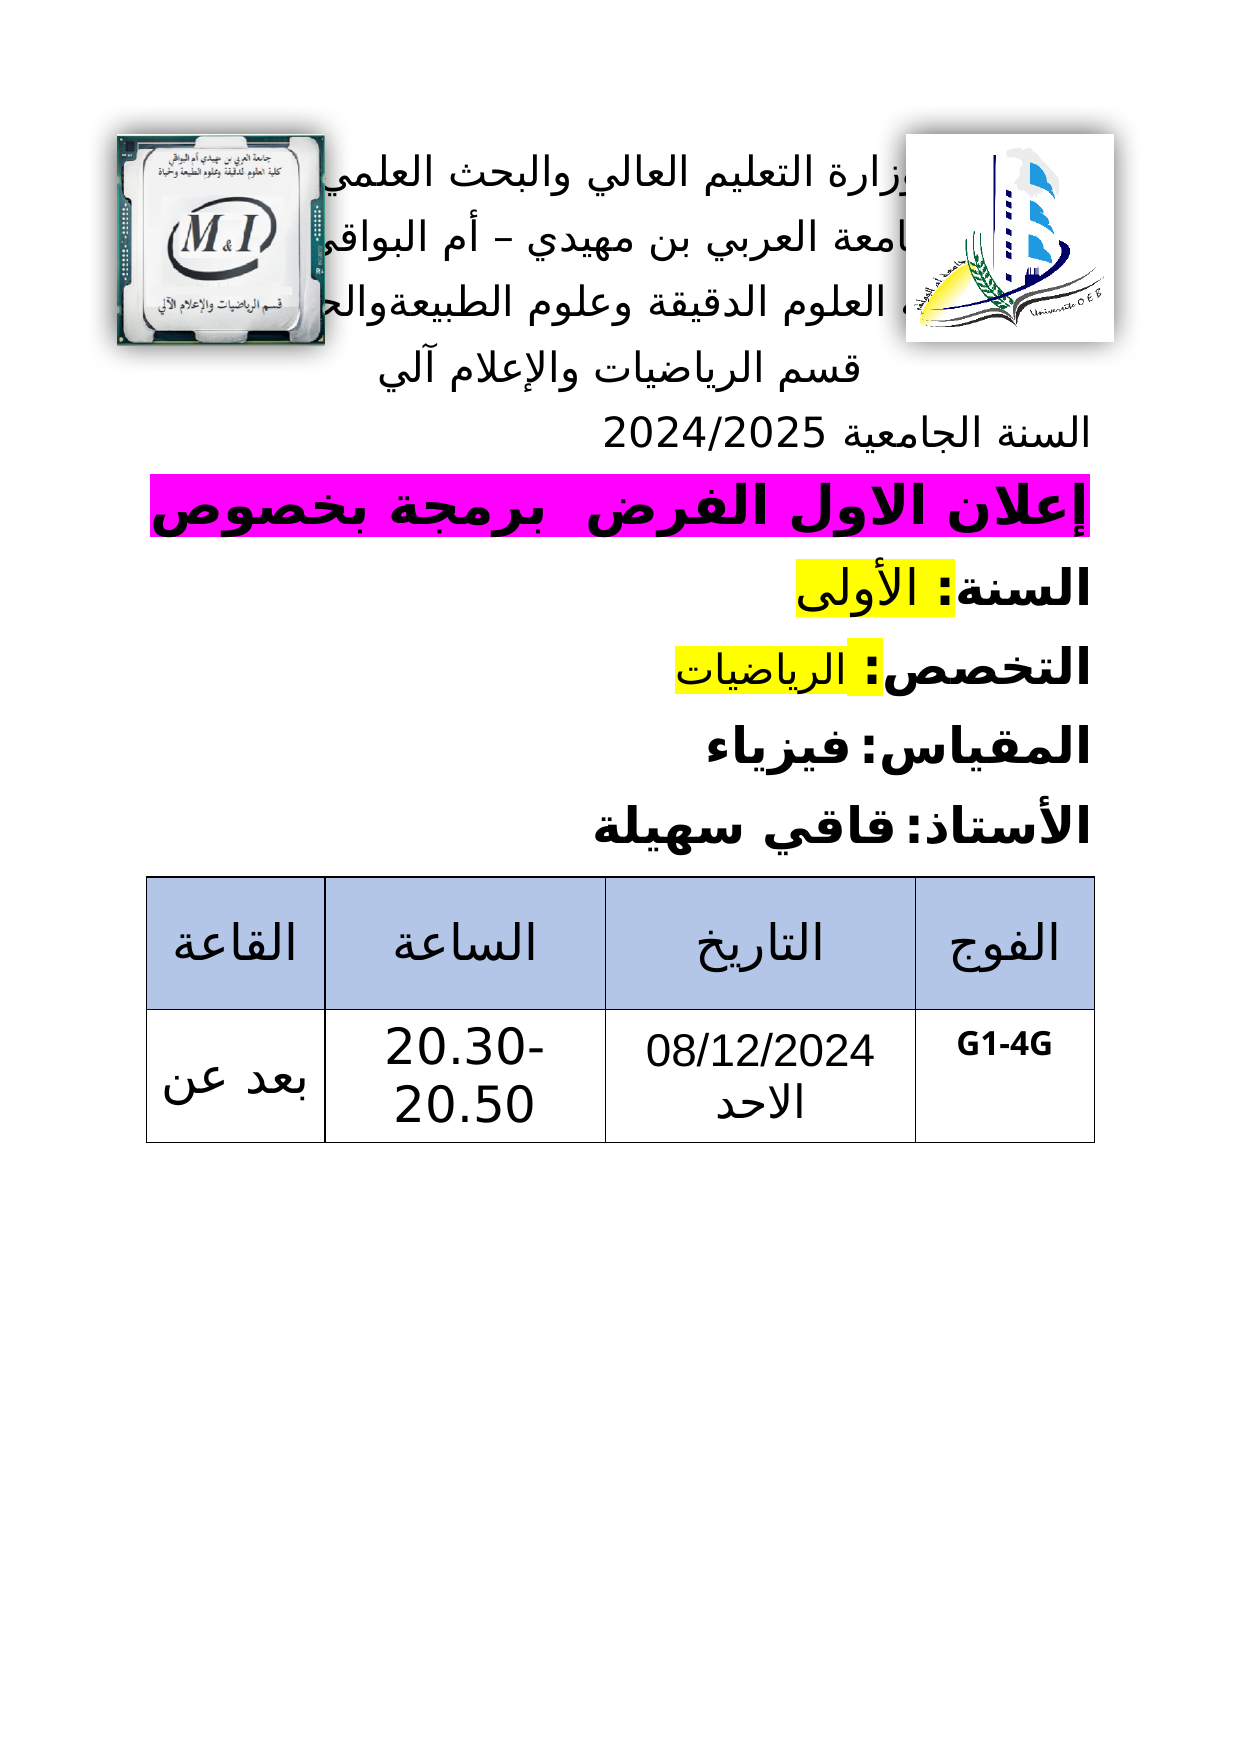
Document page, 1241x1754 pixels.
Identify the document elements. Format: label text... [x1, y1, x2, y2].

text كلیة العلوم الدقيقة وعلوم الطبيعةوالحیاة [345, 278, 884, 327]
text السنة الجامعية 2024/2025 [148, 408, 1092, 457]
picture [117, 134, 325, 346]
text السنة: الأولى [148, 558, 877, 617]
text وزارة التعليم العالي والبحث العلمي [344, 148, 883, 196]
table_cell 08/12/2024 الاحد [606, 1010, 915, 1142]
table_cell G1-4G [916, 1010, 1094, 1142]
text جامعة العربي بن مھیدي – أم البواقي [345, 213, 882, 261]
table_header الساعة [326, 878, 605, 1009]
text قسم الریاضیات والإعلام آلي [148, 343, 1092, 392]
text السنة: الأولى [883, 558, 1092, 617]
table_header التاريخ [606, 878, 915, 1009]
table_cell بعد عن [147, 1010, 324, 1142]
text الأستاذ: قاقي سهيلة [148, 797, 1092, 855]
text التخصص: الریاضیات [148, 638, 847, 696]
table_cell 20.30-20.50 [326, 1010, 605, 1142]
text التخصص: الریاضیات [883, 638, 1092, 696]
table_header الفوج [916, 878, 1094, 1009]
picture [906, 134, 1114, 342]
text المقياس: فيزياء [148, 717, 1092, 776]
table_header القاعة [147, 878, 324, 1009]
